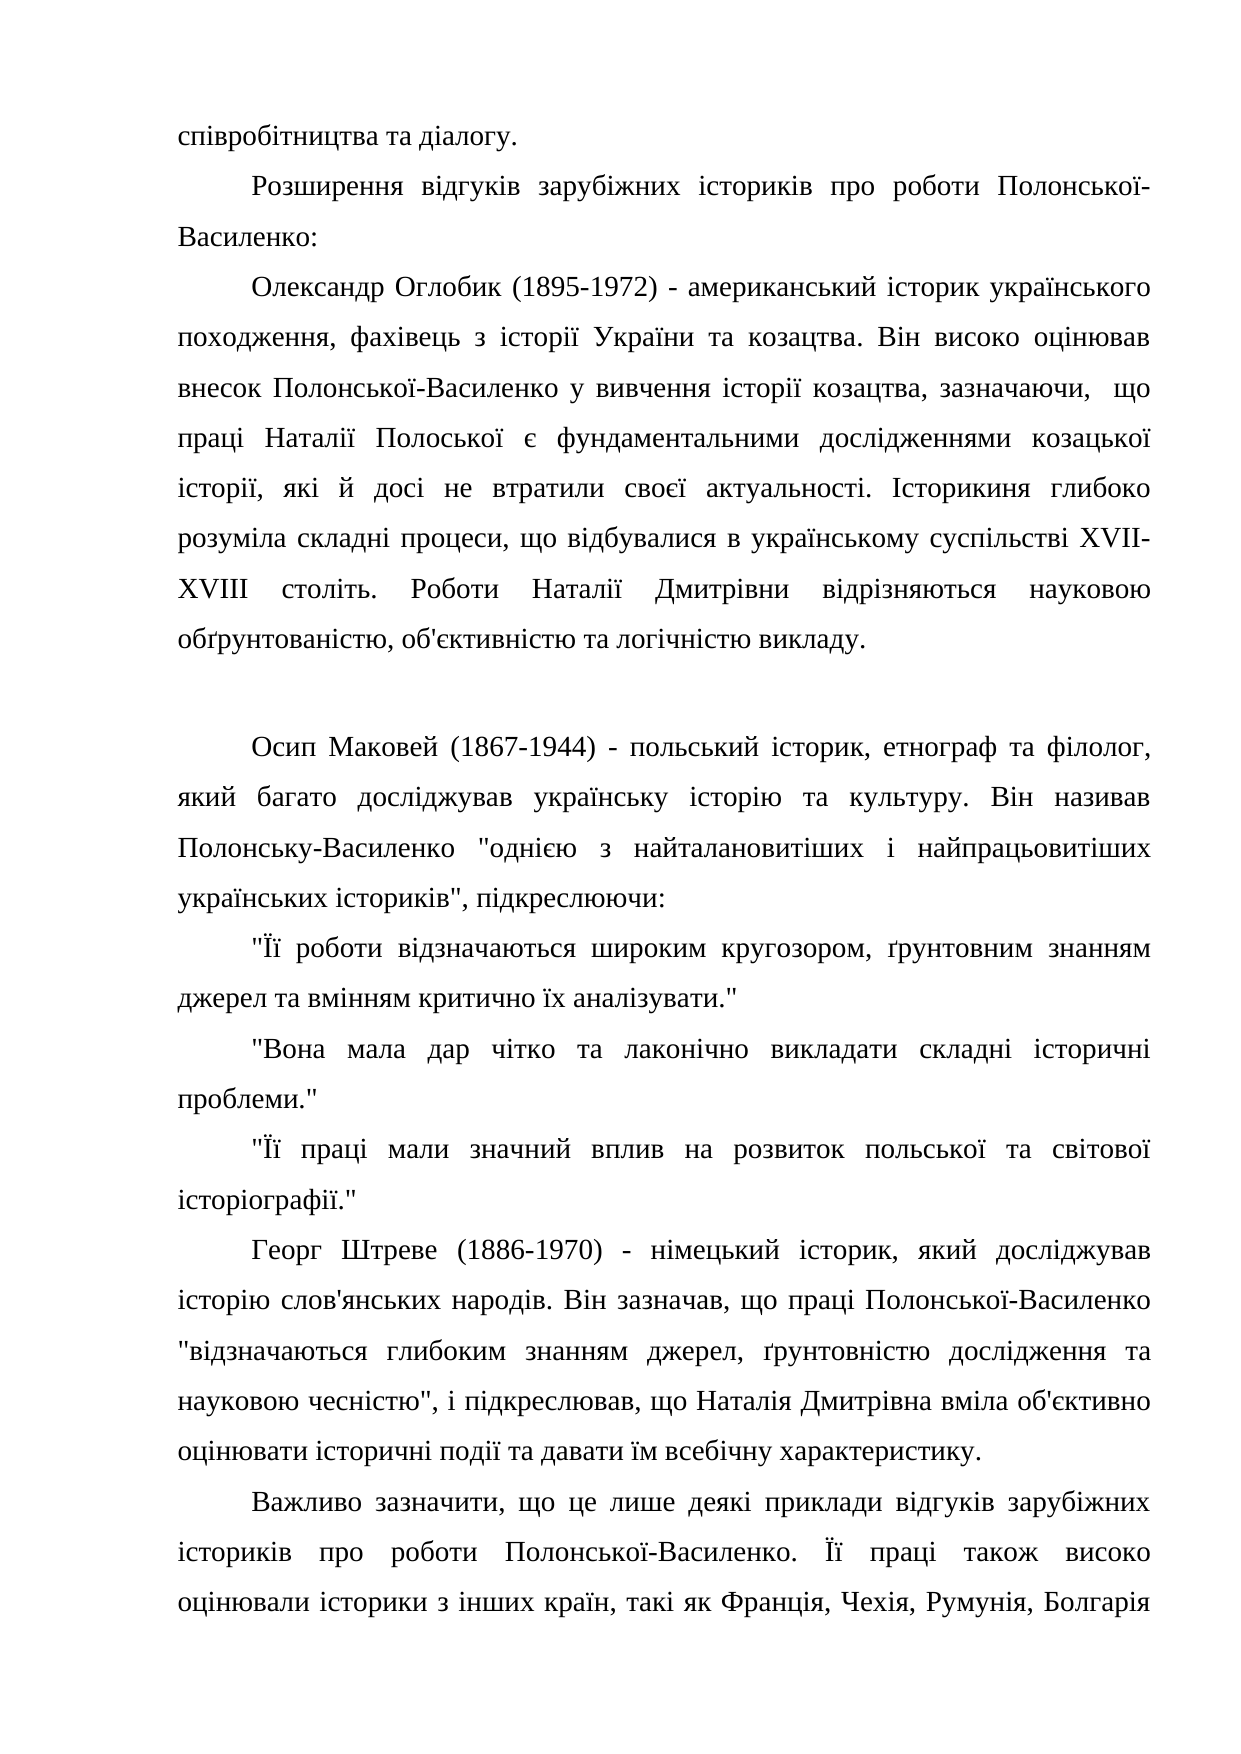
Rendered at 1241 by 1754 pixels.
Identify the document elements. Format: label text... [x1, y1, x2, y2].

text "Її роботи відзначаються широким кругозором, ґрунтовним знанням джерел та вмінням критично їх аналізувати." [177, 930, 1152, 1014]
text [177, 118, 1152, 152]
text "Вона мала дар чітко та лаконічно викладати складні історичні проблеми." [177, 1031, 1152, 1115]
text "Її праці мали значний вплив на розвиток польської та світової історіографії." [177, 1132, 1152, 1215]
text Олександр Оглобик (1895-1972) - американський історик українського походження, фахівець з історії України та козацтва. Він високо оцінював внесок Полонської-Василенко у вивчення історії козацтва, зазначаючи, що праці Наталії Полоської є фундаментальними дослідженнями козацької історії, які й досі не втратили своєї актуальності. Історикиня глибоко розуміла складні процеси, що відбувалися в українському суспільстві XVII-XVIII століть. Роботи Наталії Дмитрівни відрізняються науковою обґрунтованістю, об'єктивністю та логічністю викладу. [177, 269, 1152, 655]
text Георг Штреве (1886-1970) - німецький історик, який досліджував історію слов'янських народів. Він зазначав, що праці Полонської-Василенко "відзначаються глибоким знанням джерел, ґрунтовністю дослідження та науковою чесністю", і підкреслював, що Наталія Дмитрівна вміла об'єктивно оцінювати історичні події та давати їм всебічну характеристику. [177, 1232, 1152, 1467]
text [177, 1484, 1152, 1618]
text Осип Маковей (1867-1944) - польський історик, етнограф та філолог, який багато досліджував українську історію та культуру. Він називав Полонську-Василенко "однією з найталановитіших і найпрацьовитіших українських істориків", підкреслюючи: [177, 729, 1152, 913]
text Розширення відгуків зарубіжних істориків про роботи Полонської-Василенко: [177, 168, 1152, 252]
